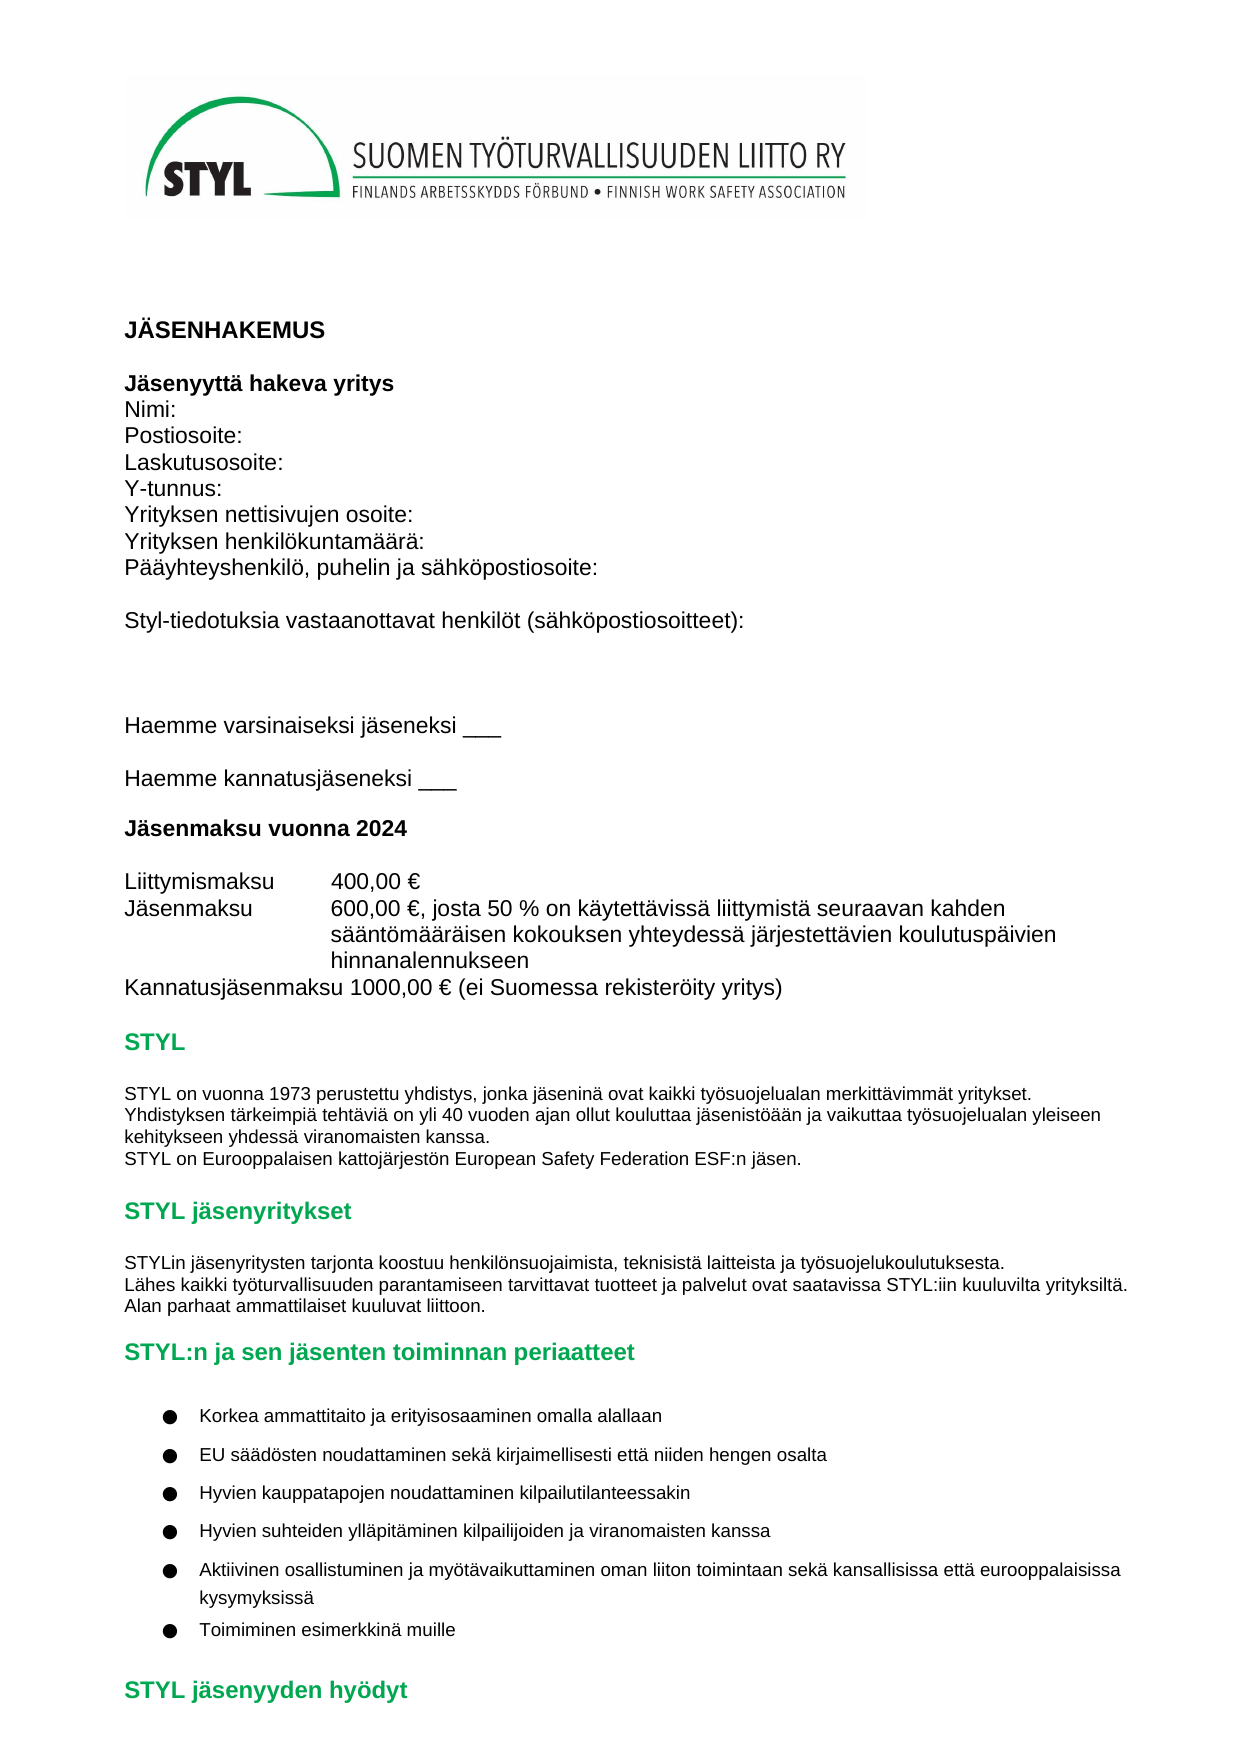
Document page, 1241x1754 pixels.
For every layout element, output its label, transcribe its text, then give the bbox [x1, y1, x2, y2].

list Hyvien kauppatapojen noudattaminen kilpailutilanteessakin [162, 1472, 1167, 1510]
text Y-tunnus: [124, 475, 1167, 501]
text Haemme kannatusjäseneksi ___ [124, 765, 1167, 791]
text Pääyhteyshenkilö, puhelin ja sähköpostiosoite: [124, 554, 1167, 581]
text Jäsenmaksu vuonna 2024 [124, 815, 1167, 842]
list Korkea ammattitaito ja erityisosaaminen omalla alallaan [162, 1395, 1167, 1433]
text Yhdistyksen tärkeimpiä tehtäviä on yli 40 vuoden ajan ollut kouluttaa jäsenistöään ja vaikuttaa työsuojelualan yleiseen kehitykseen yhdessä viranomaisten kanssa. [124, 1104, 1167, 1147]
list Toimiminen esimerkkinä muille [162, 1608, 1167, 1647]
text Kannatusjäsenmaksu 1000,00 € (ei Suomessa rekisteröity yritys) [124, 973, 1167, 1000]
text STYL jäsenyritykset [124, 1197, 1167, 1224]
text Postiosoite: [124, 422, 1167, 449]
text Styl-tiedotuksia vastaanottavat henkilöt (sähköpostiosoitteet): [124, 607, 1167, 633]
text Haemme varsinaiseksi jäseneksi ___ [124, 712, 1167, 739]
list EU säädösten noudattaminen sekä kirjaimellisesti että niiden hengen osalta [162, 1433, 1167, 1472]
text Yrityksen henkilökuntamäärä: [124, 528, 1167, 554]
text Jäsenyyttä hakeva yritys [124, 370, 1167, 396]
text Lähes kaikki työturvallisuuden parantamiseen tarvittavat tuotteet ja palvelut ovat saatavissa STYL:iin kuuluvilta yrityksiltä. Alan parhaat ammattilaiset kuuluvat liittoon. [124, 1273, 1167, 1316]
text Nimi: [124, 396, 1167, 422]
text Yrityksen nettisivujen osoite: [124, 501, 1167, 528]
text STYL [124, 1027, 1167, 1055]
text STYL on vuonna 1973 perustettu yhdistys, jonka jäseninä ovat kaikki työsuojelualan merkittävimmät yritykset. [124, 1083, 1167, 1104]
text STYL on Eurooppalaisen kattojärjestön European Safety Federation ESF:n jäsen. [124, 1147, 1167, 1169]
text STYL jäsenyyden hyödyt [124, 1676, 1167, 1704]
list Aktiivinen osallistuminen ja myötävaikuttaminen oman liiton toimintaan sekä kansallisissa että eurooppalaisissa kysymyksissä [162, 1548, 1167, 1608]
picture [124, 75, 867, 220]
text Liittymismaksu 400,00 € [124, 868, 1167, 894]
text STYL:n ja sen jäsenten toiminnan periaatteet [124, 1338, 1167, 1366]
text Jäsenmaksu 600,00 €, josta 50 % on käytettävissä liittymistä seuraavan kahden sääntömääräisen kokouksen yhteydessä järjestettävien koulutuspäivien hinnanalennukseen [124, 894, 1167, 973]
text JÄSENHAKEMUS [124, 316, 1167, 343]
text STYLin jäsenyritysten tarjonta koostuu henkilönsuojaimista, teknisistä laitteista ja työsuojelukoulutuksesta. [124, 1252, 1167, 1273]
text Laskutusosoite: [124, 449, 1167, 475]
list Hyvien suhteiden ylläpitäminen kilpailijoiden ja viranomaisten kanssa [162, 1510, 1167, 1548]
